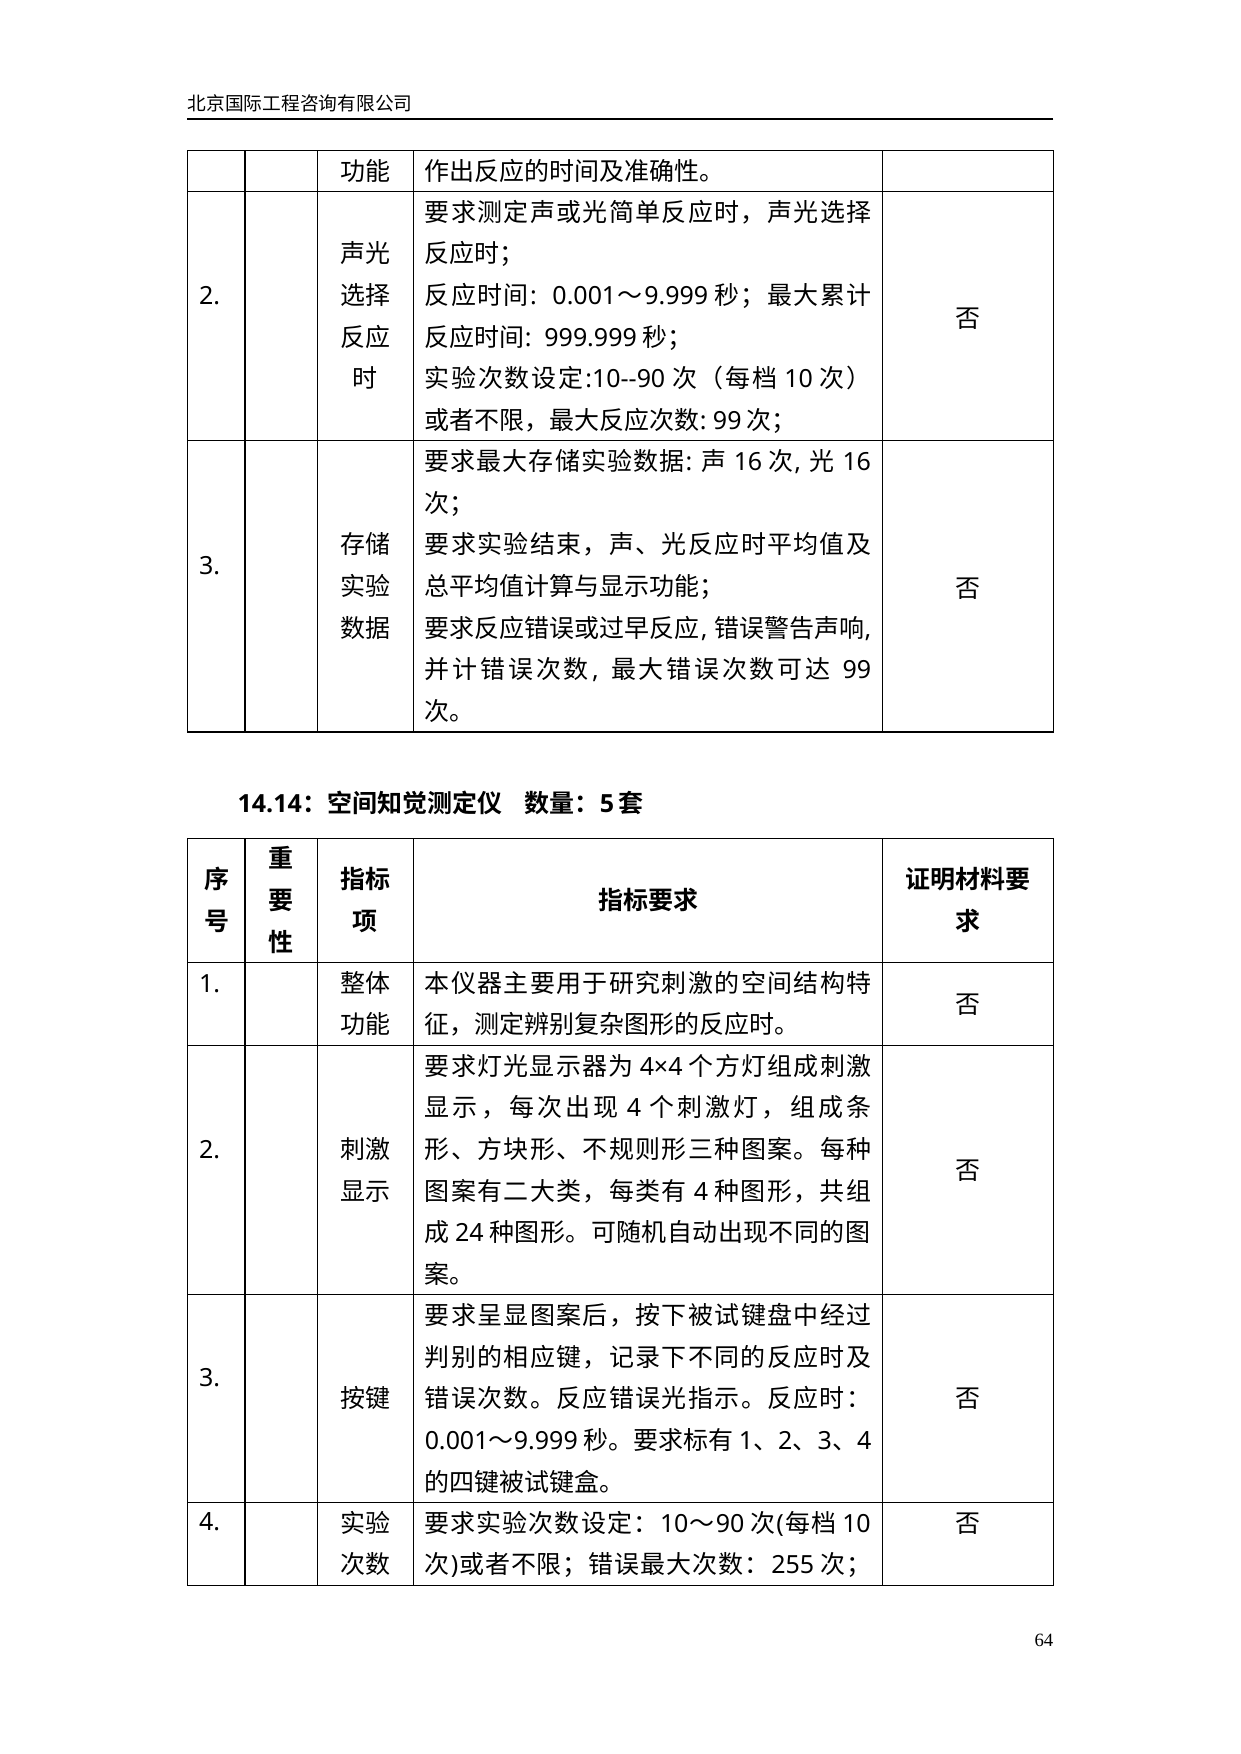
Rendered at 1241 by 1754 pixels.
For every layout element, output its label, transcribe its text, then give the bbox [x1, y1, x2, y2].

table_cell 要求呈显图案后，按下被试键盘中经过判别的相应键，记录下不同的反应时及错误次数。反应错误光指示。反应时：0.001～9.999秒。要求标有1、2、3、4的四键被试键盒。 [414, 1295, 882, 1502]
table_cell 实验次数 [318, 1503, 413, 1585]
table_cell 否 [883, 1046, 1053, 1294]
table_header 序号 [188, 839, 244, 962]
table_cell [188, 963, 244, 1045]
table_cell 整体功能 [318, 963, 413, 1045]
table_cell [246, 1503, 317, 1585]
table_cell [246, 1295, 317, 1502]
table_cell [414, 1503, 882, 1585]
table_cell 要求最大存储实验数据: 声 16次, 光 16次； 要求实验结束，声、光反应时平均值及总平均值计算与显示功能； 要求反应错误或过早反应, 错误警告声响, 并计错误次数, 最大错误次数可达 99次。 [414, 441, 882, 731]
table_cell [188, 1295, 244, 1502]
table_header 证明材料要求 [883, 839, 1053, 962]
table_cell [188, 441, 244, 731]
table_header 指标项 [318, 839, 413, 962]
table_cell [246, 441, 317, 731]
table_cell 否 [883, 441, 1053, 731]
table_cell 否 [883, 192, 1053, 440]
table_cell 存储实验数据 [318, 441, 413, 731]
table_header 指标要求 [414, 839, 882, 962]
table_cell 否 [883, 963, 1053, 1045]
table_cell 刺激显示 [318, 1046, 413, 1294]
table_cell 要求灯光显示器为4×4个方灯组成刺激显示，每次出现4个刺激灯，组成条形、方块形、不规则形三种图案。每种图案有二大类，每类有4种图形，共组成24种图形。可随机自动出现不同的图案。 [414, 1046, 882, 1294]
table_cell 否 [883, 151, 1053, 191]
table_cell [246, 151, 317, 191]
table_cell [246, 192, 317, 440]
table_cell 要求测定声或光简单反应时，声光选择反应时； 反应时间: 0.001～9.999秒；最大累计反应时间: 999.999秒； 实验次数设定:10--90次（每档10次）或者不限，最大反应次数: 99次； [414, 192, 882, 440]
table_cell [188, 1046, 244, 1294]
table_cell 声光选择反应时 [318, 192, 413, 440]
table_header 重要性 [246, 839, 317, 962]
table_cell 否 [883, 1295, 1053, 1502]
table_cell [246, 963, 317, 1045]
table_cell 整体功能 [318, 151, 413, 191]
table_cell [188, 192, 244, 440]
table_cell 按键 [318, 1295, 413, 1502]
table_cell 否 [883, 1503, 1053, 1585]
text 14.14：空间知觉测定仪 数量：5套 [187, 783, 1053, 820]
table_cell [246, 1046, 317, 1294]
table_cell [188, 151, 244, 191]
table_cell [188, 1503, 244, 1585]
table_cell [414, 151, 882, 191]
table_cell 本仪器主要用于研究刺激的空间结构特征，测定辨别复杂图形的反应时。 [414, 963, 882, 1045]
